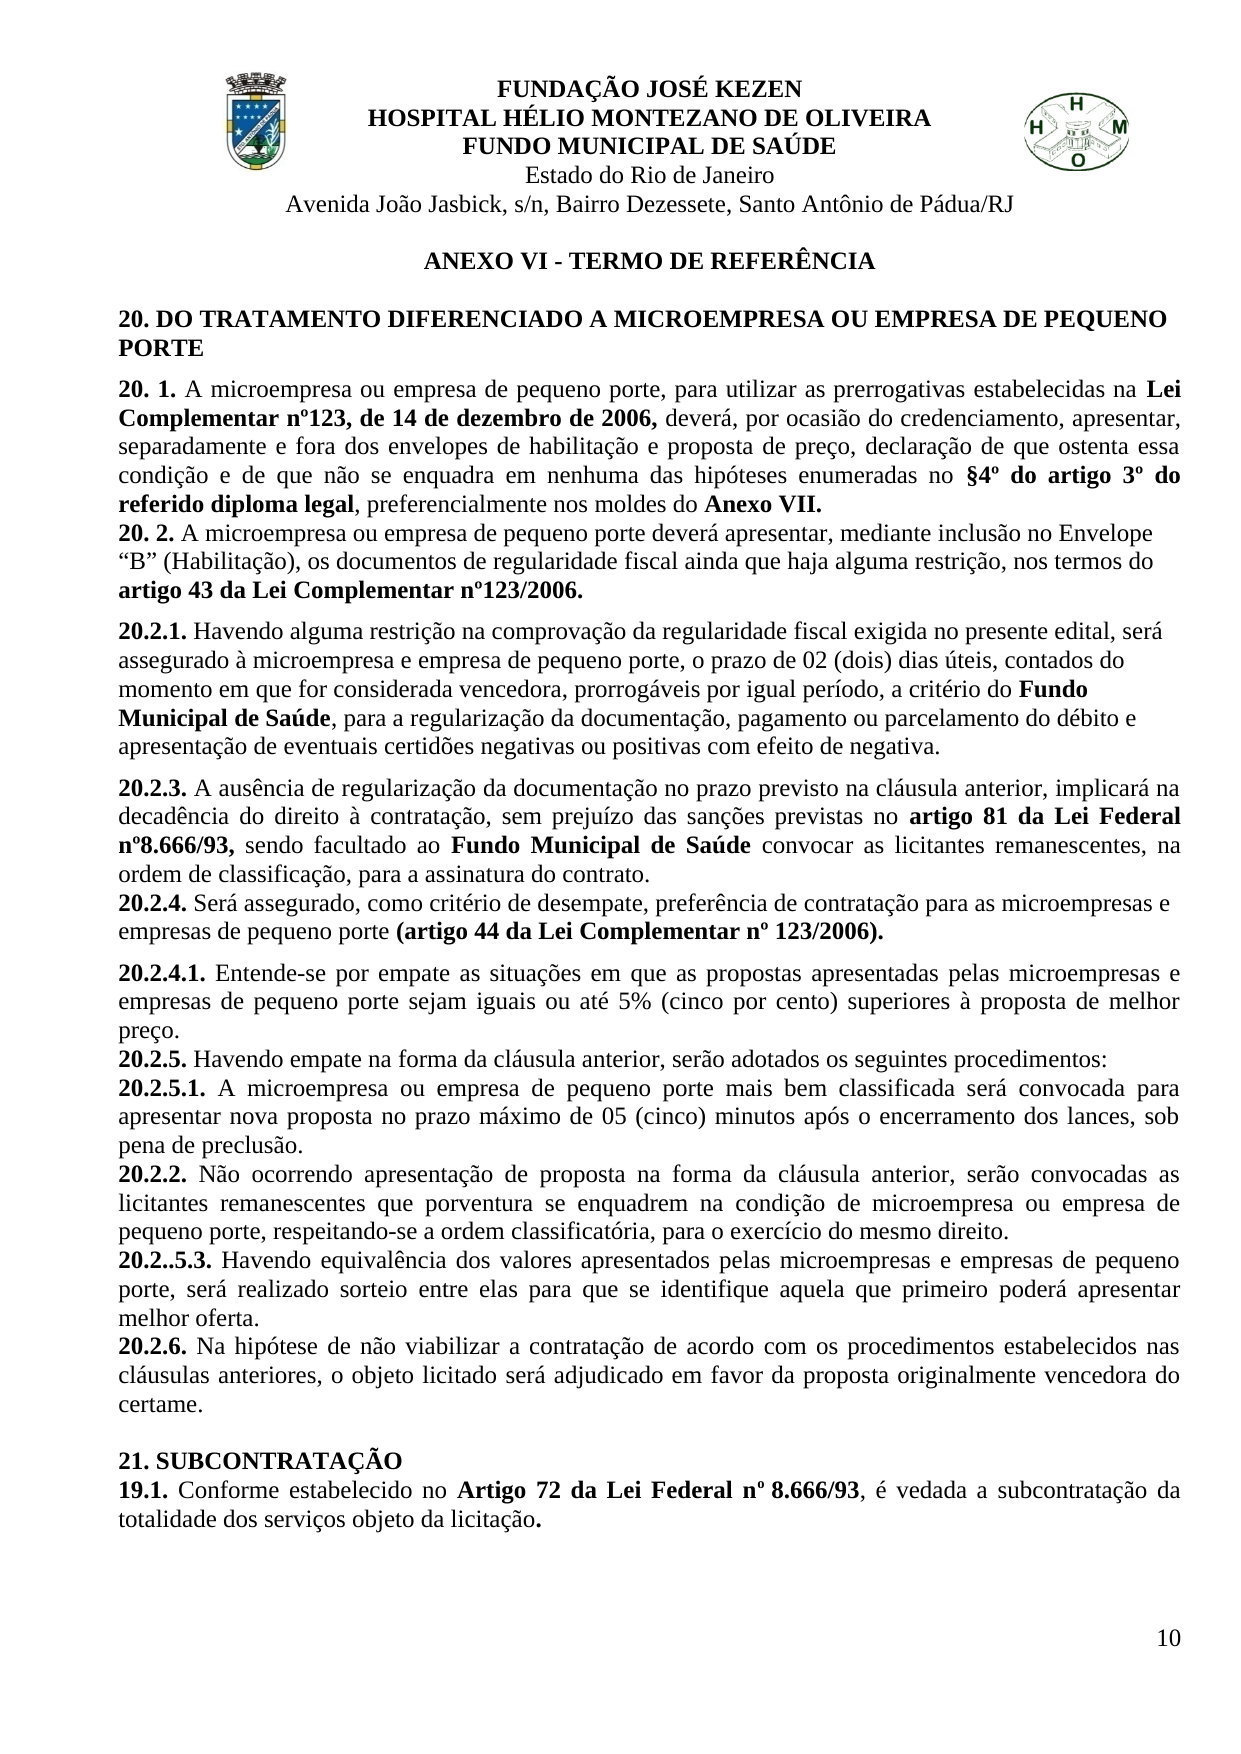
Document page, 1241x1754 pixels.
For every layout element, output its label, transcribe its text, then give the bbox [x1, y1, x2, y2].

text 20. 1. A microempresa ou empresa de pequeno porte, para utilizar as prerrogativas estabelecidas na Lei Complementar nº123, de 14 de dezembro de 2006, deverá, por ocasião do credenciamento, apresentar, separadamente e fora dos envelopes de habilitação e proposta de preço, declaração de que ostenta essa condição e de que não se enquadra em nenhuma das hipóteses enumeradas no §4º do artigo 3º do referido diploma legal, preferencialmente nos moldes do Anexo VII. [118, 374, 1181, 518]
text 20.2.3. A ausência de regularização da documentação no prazo previsto na cláusula anterior, implicará na decadência do direito à contratação, sem prejuízo das sanções previstas no artigo 81 da Lei Federal nº8.666/93, sendo facultado ao Fundo Municipal de Saúde convocar as licitantes remanescentes, na ordem de classificação, para a assinatura do contrato. [118, 773, 1181, 888]
text 21. SUBCONTRATAÇÃO [118, 1446, 1181, 1475]
picture [1022, 91, 1129, 170]
text 20.2.4.1. Entende-se por empate as situações em que as propostas apresentadas pelas microempresas e empresas de pequeno porte sejam iguais ou até 5% (cinco por cento) superiores à proposta de melhor preço. [118, 958, 1181, 1044]
text 20.2.4. Será assegurado, como critério de desempate, preferência de contratação para as microempresas e empresas de pequeno porte (artigo 44 da Lei Complementar nº 123/2006). [118, 888, 1181, 945]
text 20. DO TRATAMENTO DIFERENCIADO A MICROEMPRESA OU EMPRESA DE PEQUENO PORTE [118, 304, 1181, 361]
text 20.2..5.3. Havendo equivalência dos valores apresentados pelas microempresas e empresas de pequeno porte, será realizado sorteio entre elas para que se identifique aquela que primeiro poderá apresentar melhor oferta. [118, 1245, 1181, 1331]
text 19.1. Conforme estabelecido no Artigo 72 da Lei Federal no 8.666/93, é vedada a subcontratação da totalidade dos serviços objeto da licitação. [118, 1475, 1181, 1533]
text 20.2.5.1. A microempresa ou empresa de pequeno porte mais bem classificada será convocada para apresentar nova proposta no prazo máximo de 05 (cinco) minutos após o encerramento dos lances, sob pena de preclusão. [118, 1073, 1181, 1159]
text 20.2.1. Havendo alguma restrição na comprovação da regularidade fiscal exigida no presente edital, será assegurado à microempresa e empresa de pequeno porte, o prazo de 02 (dois) dias úteis, contados do momento em que for considerada vencedora, prorrogáveis por igual período, a critério do Fundo Municipal de Saúde, para a regularização da documentação, pagamento ou parcelamento do débito e apresentação de eventuais certidões negativas ou positivas com efeito de negativa. [118, 616, 1181, 760]
text 20.2.6. Na hipótese de não viabilizar a contratação de acordo com os procedimentos estabelecidos nas cláusulas anteriores, o objeto licitado será adjudicado em favor da proposta originalmente vencedora do certame. [118, 1331, 1181, 1418]
picture [222, 70, 289, 172]
text 20.2.2. Não ocorrendo apresentação de proposta na forma da cláusula anterior, serão convocadas as licitantes remanescentes que porventura se enquadrem na condição de microempresa ou empresa de pequeno porte, respeitando-se a ordem classificatória, para o exercício do mesmo direito. [118, 1159, 1181, 1245]
text 20.2.5. Havendo empate na forma da cláusula anterior, serão adotados os seguintes procedimentos: [118, 1044, 1181, 1073]
text 20. 2. A microempresa ou empresa de pequeno porte deverá apresentar, mediante inclusão no Envelope “B” (Habilitação), os documentos de regularidade fiscal ainda que haja alguma restrição, nos termos do artigo 43 da Lei Complementar nº123/2006. [118, 518, 1181, 604]
